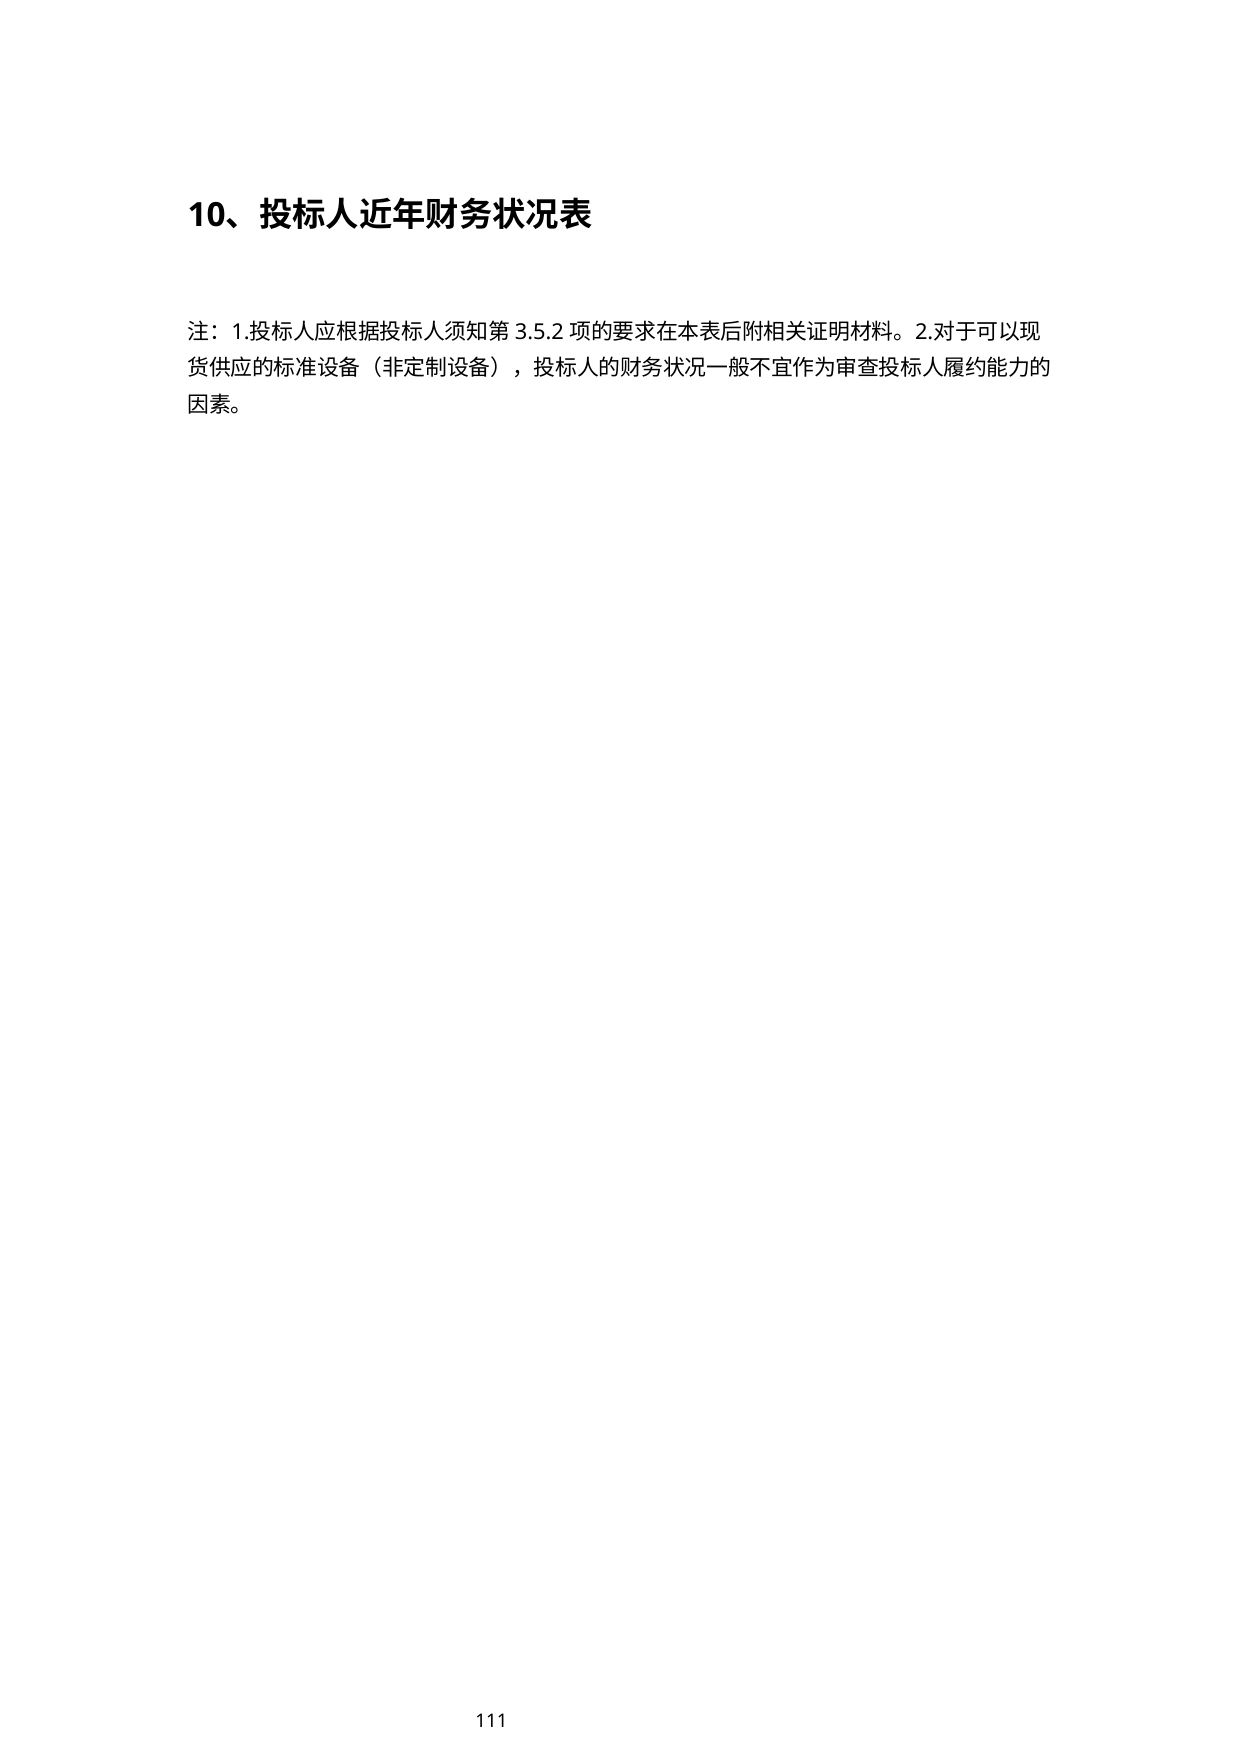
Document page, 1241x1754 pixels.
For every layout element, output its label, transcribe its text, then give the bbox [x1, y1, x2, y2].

text 注：1.投标人应根据投标人须知第 3.5.2 项的要求在本表后附相关证明材料。2.对于可以现货供应的标准设备（非定制设备），投标人的财务状况一般不宜作为审查投标人履约能力的因素。 [187, 314, 1052, 418]
text 10、投标人近年财务状况表 [187, 188, 1076, 236]
